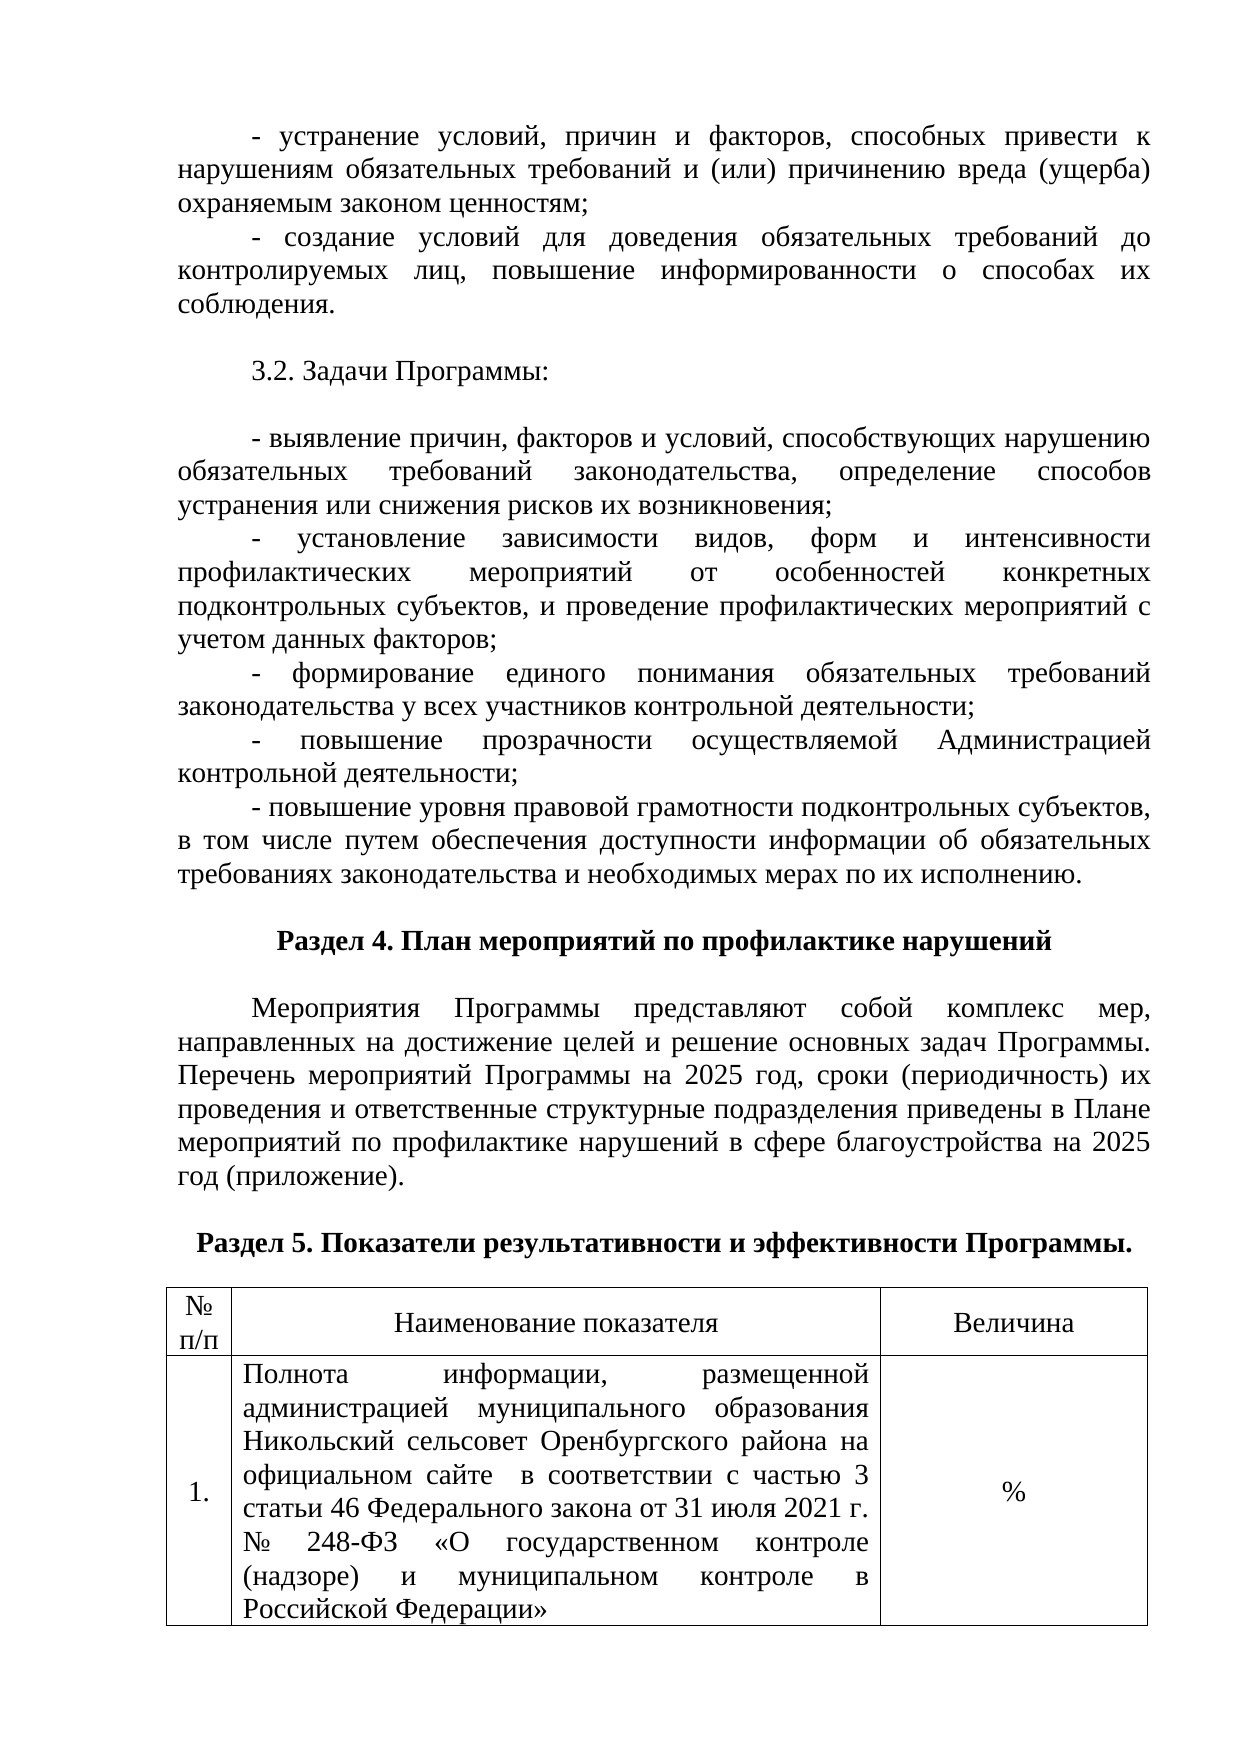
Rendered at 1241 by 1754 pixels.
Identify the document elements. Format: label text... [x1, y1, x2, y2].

text - установление зависимости видов, форм и интенсивности профилактических мероприятий от особенностей конкретных подконтрольных субъектов, и проведение профилактических мероприятий с учетом данных факторов; [177, 521, 1152, 655]
text Мероприятия Программы представляют собой комплекс мер, направленных на достижение целей и решение основных задач Программы. Перечень мероприятий Программы на 2025 год, сроки (периодичность) их проведения и ответственные структурные подразделения приведены в Плане мероприятий по профилактике нарушений в сфере благоустройства на 2025 год (приложение). [177, 990, 1152, 1191]
table_cell Полнота информации, размещенной администрацией муниципального образования Никольский сельсовет Оренбургского района на официальном сайте в соответствии с частью 3 статьи 46 Федерального закона от 31 июля 2021 г. № 248-ФЗ «О государственном контроле (надзоре) и муниципальном контроле в Российской Федерации» [232, 1356, 880, 1625]
list Задачи Программы: [177, 353, 1152, 386]
text - повышение прозрачности осуществляемой Администрацией контрольной деятельности; [177, 722, 1152, 789]
text - создание условий для доведения обязательных требований до контролируемых лиц, повышение информированности о способах их соблюдения. [177, 219, 1152, 319]
table_cell % [881, 1356, 1147, 1625]
table_cell 1. [167, 1356, 231, 1625]
text - устранение условий, причин и факторов, способных привести к нарушениям обязательных требований и (или) причинению вреда (ущерба) охраняемым законом ценностям; [177, 118, 1152, 219]
text - повышение уровня правовой грамотности подконтрольных субъектов, в том числе путем обеспечения доступности информации об обязательных требованиях законодательства и необходимых мерах по их исполнению. [177, 789, 1152, 889]
text Раздел 5. Показатели результативности и эффективности Программы. [177, 1225, 1152, 1258]
text Раздел 4. План мероприятий по профилактике нарушений [177, 923, 1152, 957]
text - формирование единого понимания обязательных требований законодательства у всех участников контрольной деятельности; [177, 655, 1152, 722]
text - выявление причин, факторов и условий, способствующих нарушению обязательных требований законодательства, определение способов устранения или снижения рисков их возникновения; [177, 420, 1152, 521]
table_header Наименование показателя [232, 1288, 880, 1355]
table_header № п/п [167, 1288, 231, 1355]
table_header Величина [881, 1288, 1147, 1355]
